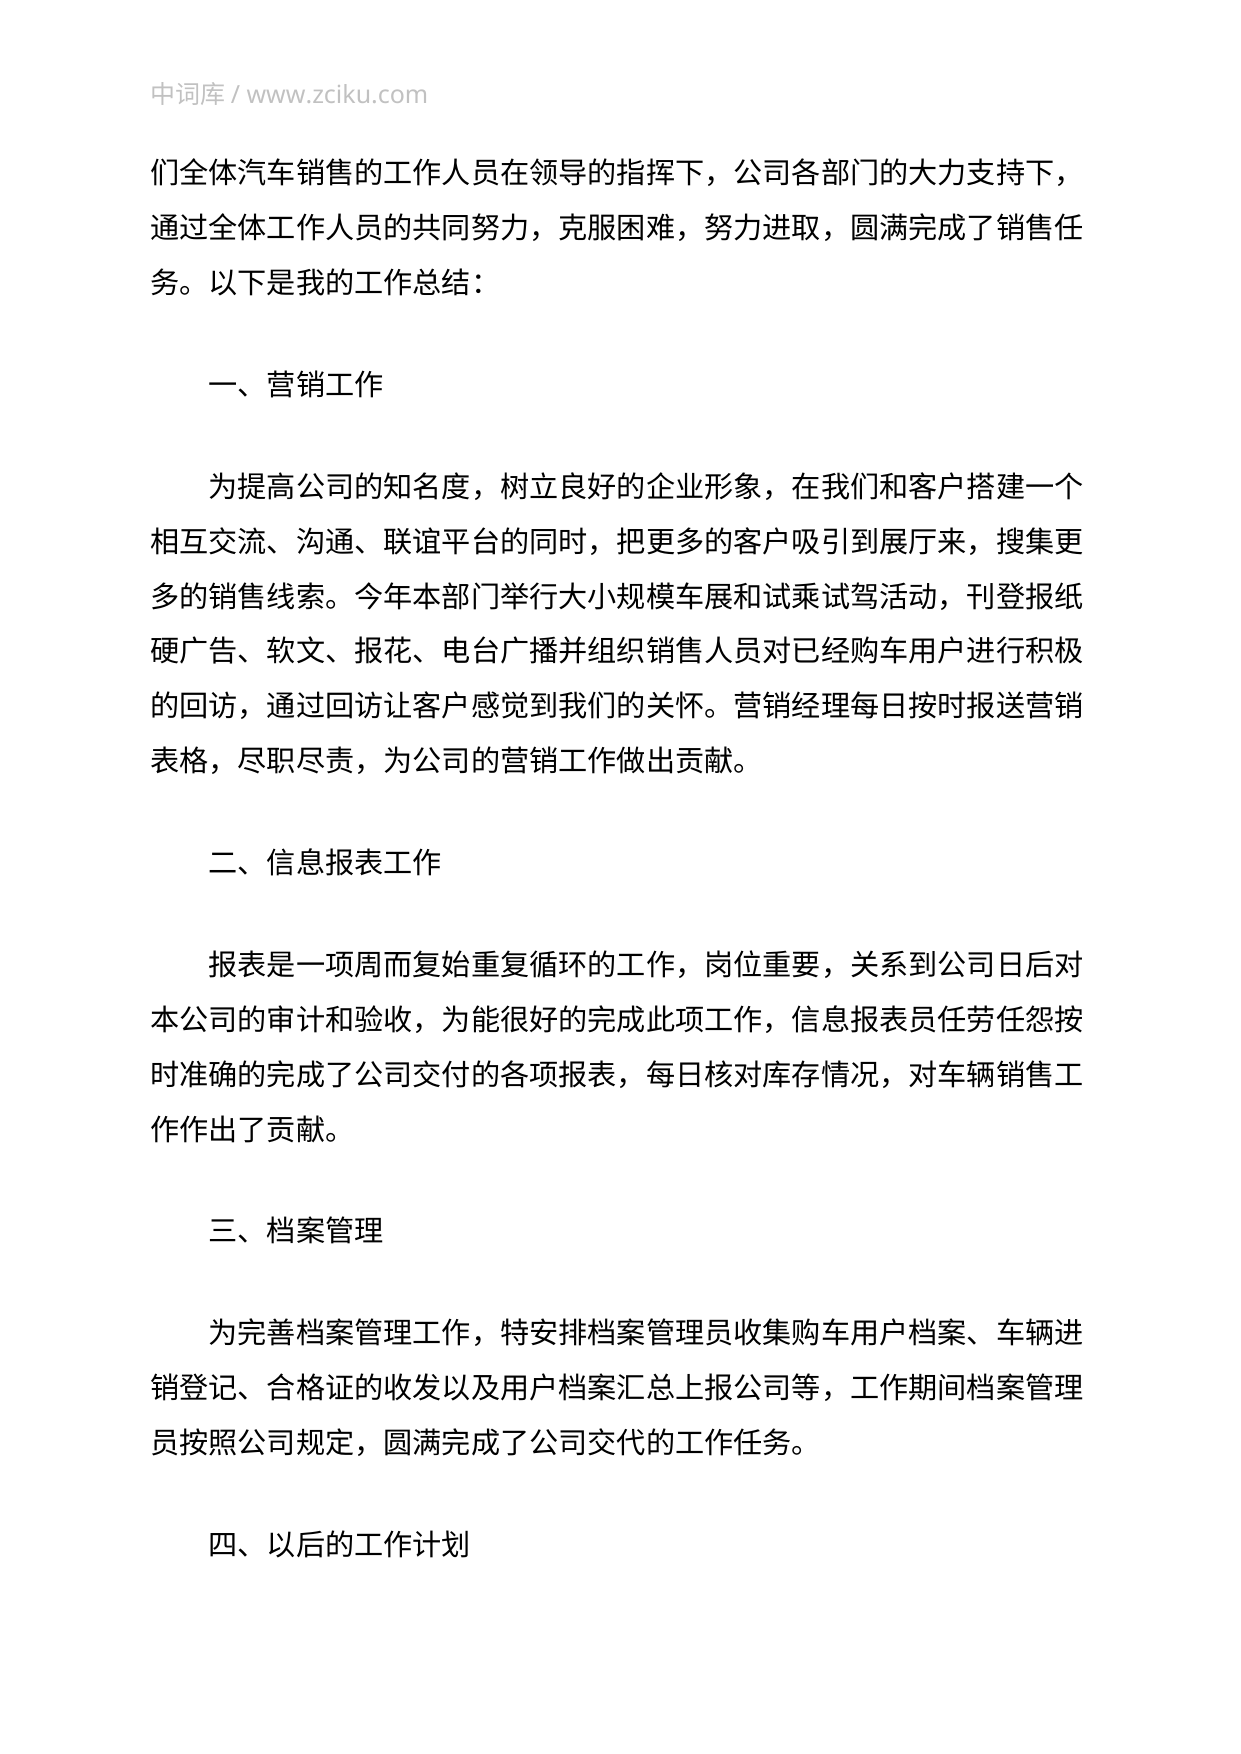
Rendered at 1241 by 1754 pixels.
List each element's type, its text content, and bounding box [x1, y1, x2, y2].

text 报表是一项周而复始重复循环的工作，岗位重要，关系到公司日后对本公司的审计和验收，为能很好的完成此项工作，信息报表员任劳任怨按时准确的完成了公司交付的各项报表，每日核对库存情况，对车辆销售工作作出了贡献。 [150, 941, 1090, 1148]
text 为完善档案管理工作，特安排档案管理员收集购车用户档案、车辆进销登记、合格证的收发以及用户档案汇总上报公司等，工作期间档案管理员按照公司规定，圆满完成了公司交代的工作任务。 [150, 1309, 1090, 1462]
text 四、以后的工作计划 [150, 1521, 1090, 1563]
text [150, 150, 1090, 302]
text 二、信息报表工作 [150, 839, 1090, 882]
text 一、营销工作 [150, 362, 1090, 404]
text 三、档案管理 [150, 1208, 1090, 1250]
text 为提高公司的知名度，树立良好的企业形象，在我们和客户搭建一个相互交流、沟通、联谊平台的同时，把更多的客户吸引到展厅来，搜集更多的销售线索。今年本部门举行大小规模车展和试乘试驾活动，刊登报纸硬广告、软文、报花、电台广播并组织销售人员对已经购车用户进行积极的回访，通过回访让客户感觉到我们的关怀。营销经理每日按时报送营销表格，尽职尽责，为公司的营销工作做出贡献。 [150, 463, 1090, 780]
